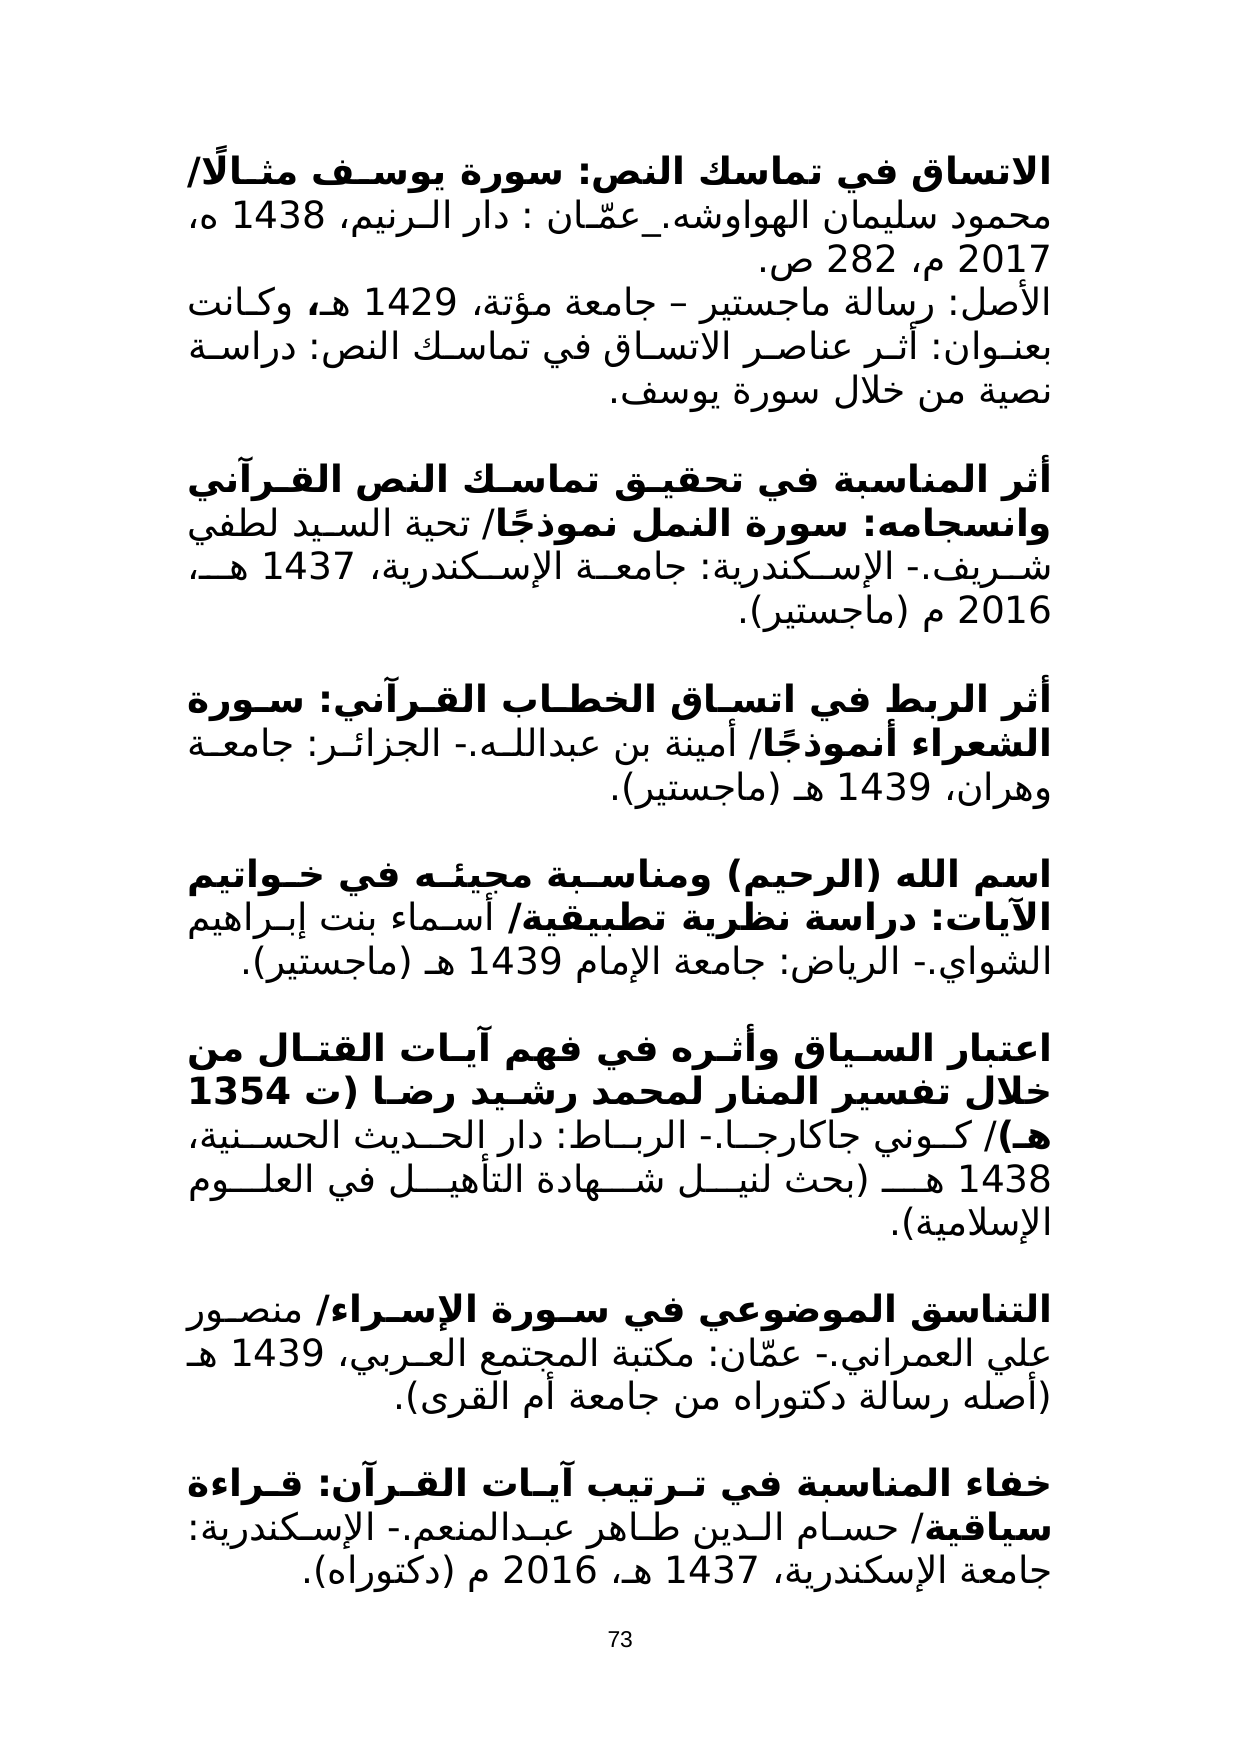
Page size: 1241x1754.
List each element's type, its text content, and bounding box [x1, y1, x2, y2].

text خفاء المناسبة في ترتيب آيات القرآن: قراءة سياقية/ حسام الدين طاهر عبدالمنعم.- الإسكندرية: جامعة الإسكندرية، 1437 هـ، 2016 م (دكتوراه). [187, 1462, 1053, 1593]
text اسم الله (الرحيم) ومناسبة مجيئه في خواتيم الآيات: دراسة نظرية تطبيقية/ أسماء بنت إبراهيم الشواي.- الرياض: جامعة الإمام 1439 هـ (ماجستير). [187, 852, 1053, 983]
text أثر الربط في اتساق الخطاب القرآني: سورة الشعراء أنموذجًا/ أمينة بن عبدالله.- الجزائر: جامعة وهران، 1439 هـ (ماجستير). [187, 678, 1053, 809]
text الاتساق في تماسك النص: سورة يوسف مثالًا/ محمود سليمان الهواوشه._عمّان : دار الرنيم، 1438 ه، 2017 م، 282 ص. [187, 150, 1053, 281]
text اعتبار السياق وأثره في فهم آيات القتال من خلال تفسير المنار لمحمد رشيد رضا (ت 1354 هـ)/ كوني جاكارجا.- الرباط: دار الحديث الحسنية، 1438 هـ (بحث لنيل شهادة التأهيل في العلوم الإسلامية). [187, 1026, 1053, 1244]
text الأصل: رسالة ماجستير – جامعة مؤتة، 1429 هـ، وكانت بعنوان: أثر عناصر الاتساق في تماسك النص: دراسة نصية من خلال سورة يوسف. [187, 281, 1053, 412]
text أثر المناسبة في تحقيق تماسك النص القرآني وانسجامه: سورة النمل نموذجًا/ تحية السيد لطفي شريف.- الإسكندرية: جامعة الإسكندرية، 1437 هـ، 2016 م (ماجستير). [187, 458, 1053, 632]
text التناسق الموضوعي في سورة الإسراء/ منصور علي العمراني.- عمّان: مكتبة المجتمع العربي، 1439 هـ (أصله رسالة دكتوراه من جامعة أم القرى). [187, 1288, 1053, 1418]
